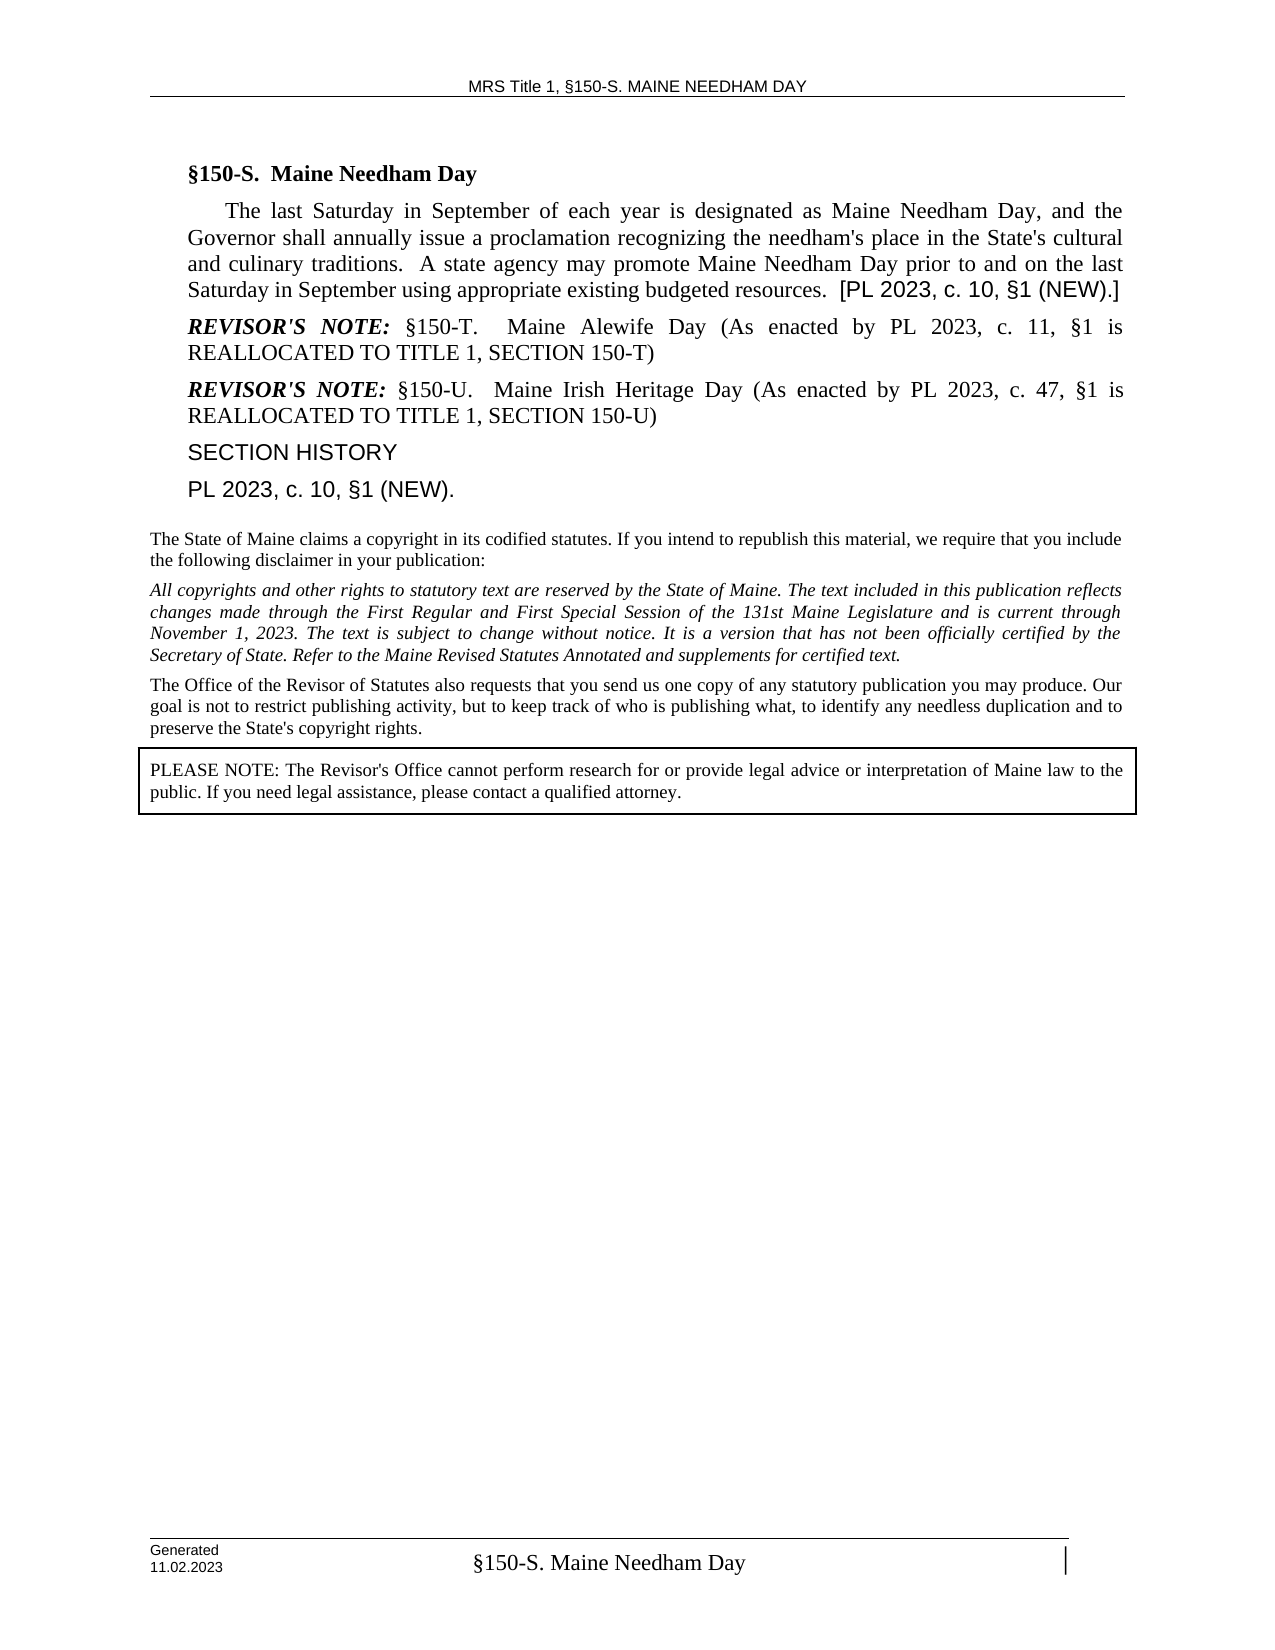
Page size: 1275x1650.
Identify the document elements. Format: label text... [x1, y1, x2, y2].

text The State of Maine claims a copyright in its codified statutes. If you intend to republish this material, we require that you include the following disclaimer in your publication: [150, 527, 1125, 571]
text All copyrights and other rights to statutory text are reserved by the State of Maine. The text included in this publication reflects changes made through the First Regular and First Special Session of the 131st Maine Legislature and is current through November 1, 2023 . The text is subject to change without notice. It is a version that has not been officially certified by the Secretary of State. Refer to the Maine Revised Statutes Annotated and supplements for certified text. [150, 579, 1125, 665]
text PL 2023, c. 10, §1 (NEW). [187, 476, 1125, 502]
text The last Saturday in September of each year is designated as Maine Needham Day, and the Governor shall annually issue a proclamation recognizing the needham's place in the State's cultural and culinary traditions. A state agency may promote Maine Needham Day prior to and on the last Saturday in September using appropriate existing budgeted resources. [PL 2023, c. 10, §1 (NEW).] [187, 197, 1125, 303]
text Revisor's Note: §150-T. Maine Alewife Day (As enacted by PL 2023, c. 11, §1 is REALLOCATED TO TITLE 1, SECTION 150-T) [187, 313, 1125, 366]
text Revisor's Note: §150-U. Maine Irish Heritage Day (As enacted by PL 2023, c. 47, §1 is REALLOCATED TO TITLE 1, SECTION 150-U) [187, 376, 1125, 429]
text PLEASE NOTE: The Revisor's Office cannot perform research for or provide legal advice or interpretation of Maine law to the public. If you need legal assistance, please contact a qualified attorney. [140, 749, 1135, 813]
text The Office of the Revisor of Statutes also requests that you send us one copy of any statutory publication you may produce. Our goal is not to restrict publishing activity, but to keep track of who is publishing what, to identify any needless duplication and to preserve the State's copyright rights. [150, 673, 1125, 738]
text SECTION HISTORY [187, 439, 1125, 466]
text §150-S. Maine Needham Day [187, 160, 1125, 187]
